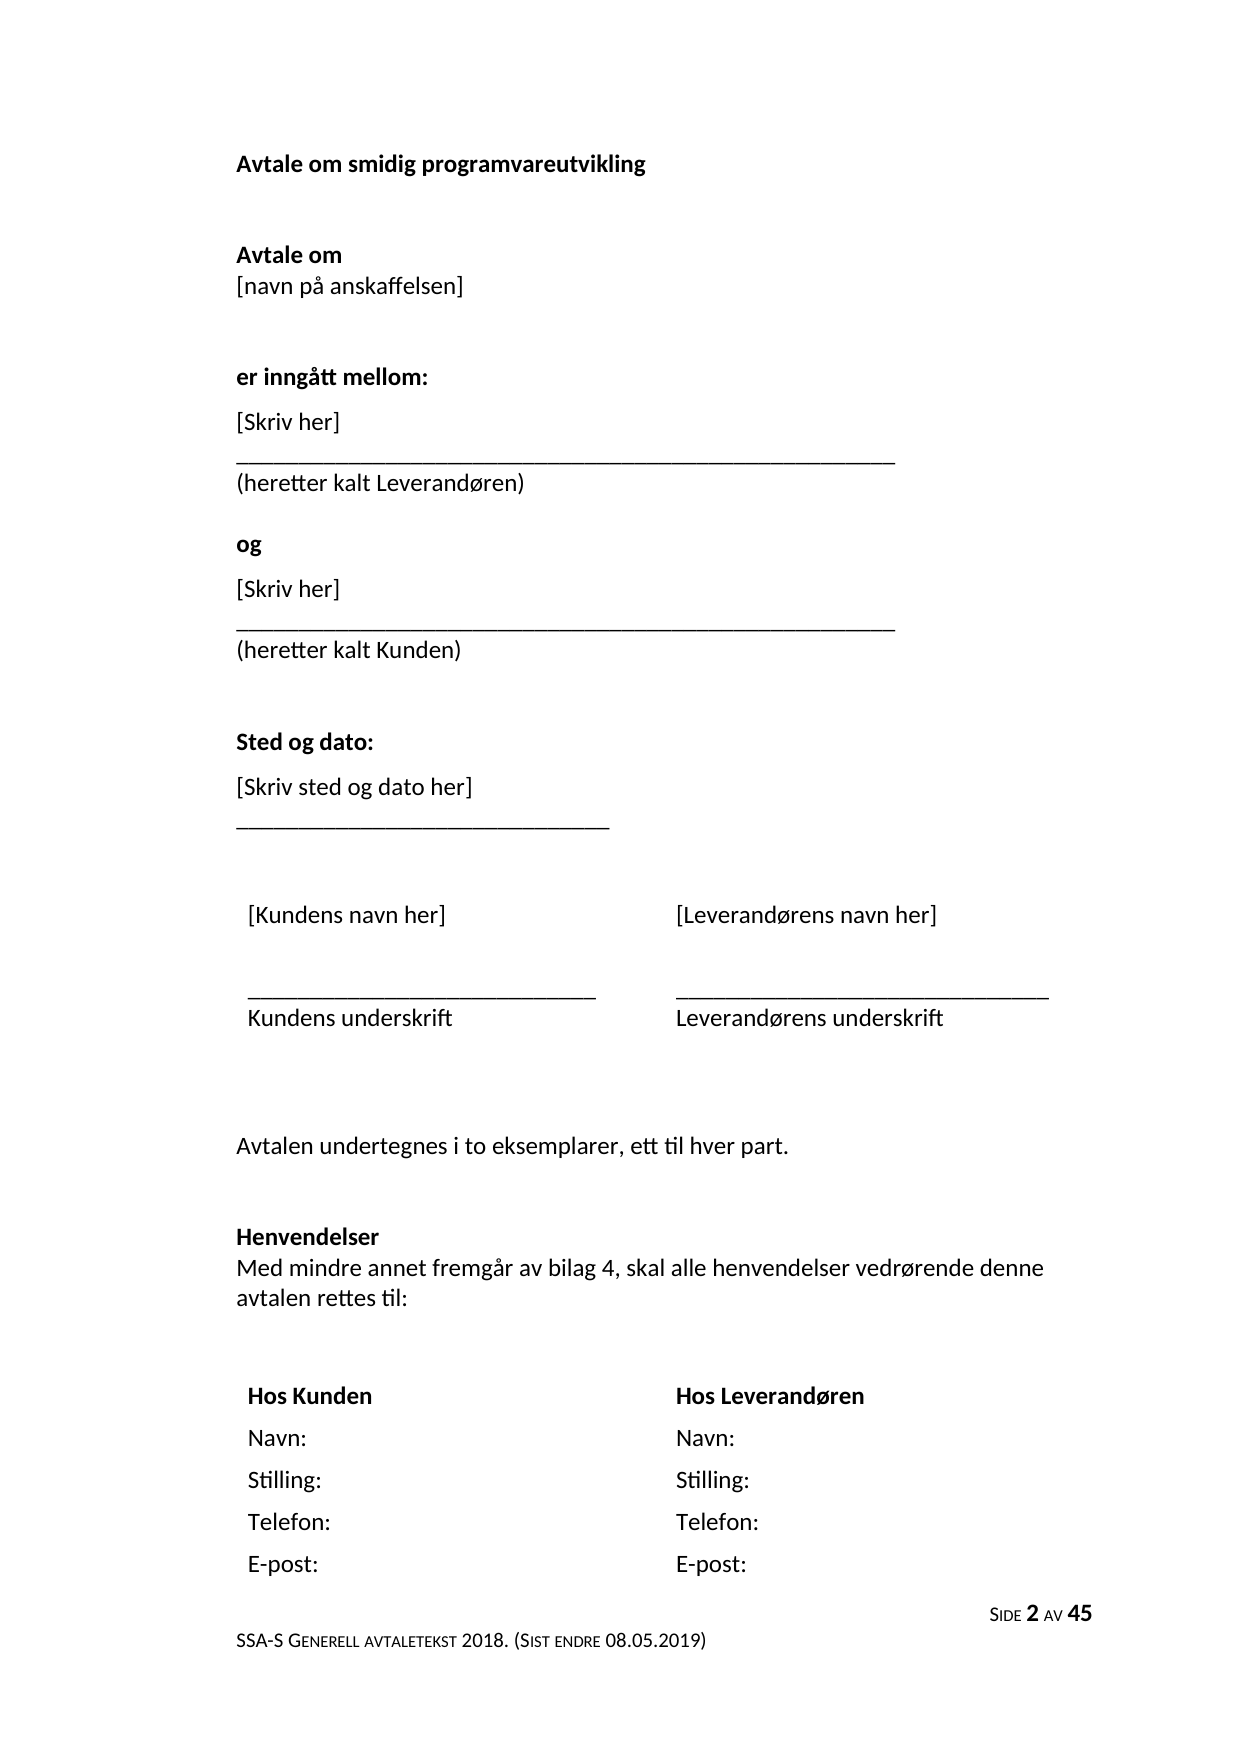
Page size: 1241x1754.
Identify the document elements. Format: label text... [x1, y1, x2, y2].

table_cell Telefon: [242, 1500, 670, 1542]
text er inngått mellom: [236, 361, 1092, 392]
text _____________________________________________________ [236, 437, 1092, 467]
text Henvendelser [236, 1222, 1092, 1252]
table_cell Stilling: [242, 1458, 670, 1500]
table_header Hos Kunden [242, 1374, 670, 1416]
text [Skriv sted og dato her] [236, 771, 1092, 802]
table_cell Stilling: [670, 1458, 1098, 1500]
table_cell Navn: [670, 1416, 1098, 1458]
table_header [Kundens navn her] [242, 894, 670, 935]
text (heretter kalt Leverandøren) [236, 467, 1092, 498]
table_cell E-post: [242, 1542, 670, 1584]
table_cell ______________________________ Leverandørens underskrift [670, 935, 1098, 1038]
table_cell Navn: [242, 1416, 670, 1458]
text Avtalen undertegnes i to eksemplarer, ett til hver part. [236, 1130, 1092, 1161]
table_cell E-post: [670, 1542, 1098, 1584]
text (heretter kalt Kunden) [236, 635, 1092, 665]
text ______________________________ [236, 802, 1092, 832]
text [Skriv her] [236, 574, 1092, 604]
table_header Hos Leverandøren [670, 1374, 1098, 1416]
title Avtale om smidig programvareutvikling [236, 148, 1092, 178]
table_cell Telefon: [670, 1500, 1098, 1542]
text Avtale om [236, 239, 1092, 270]
text og [236, 528, 1092, 559]
text [navn på anskaffelsen] [236, 270, 1092, 300]
table_cell ____________________________ Kundens underskrift [242, 935, 670, 1038]
text Med mindre annet fremgår av bilag 4, skal alle henvendelser vedrørende denne avtalen rettes til: [236, 1252, 1092, 1313]
text [Skriv her] [236, 406, 1092, 437]
text Sted og dato: [236, 726, 1092, 757]
table_header [Leverandørens navn her] [670, 894, 1098, 935]
text _____________________________________________________ [236, 604, 1092, 635]
